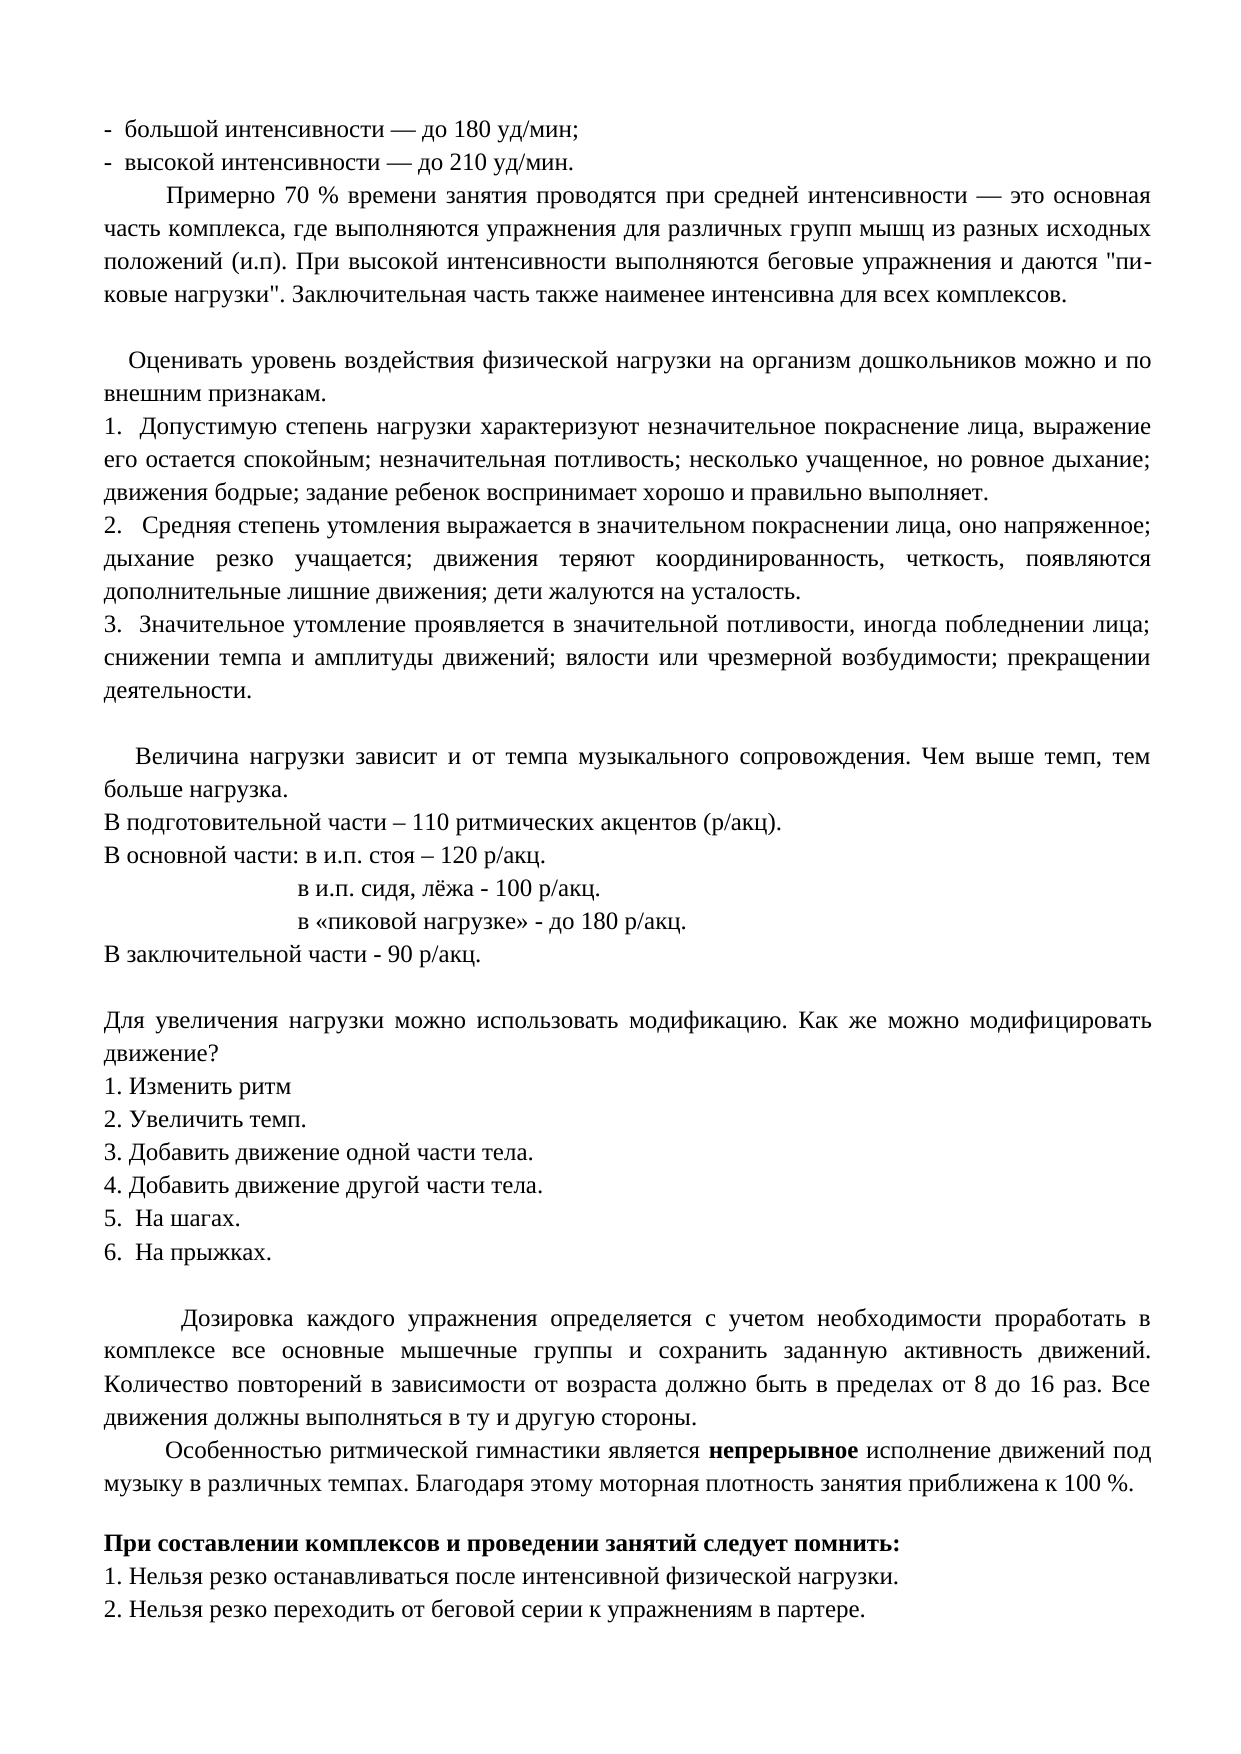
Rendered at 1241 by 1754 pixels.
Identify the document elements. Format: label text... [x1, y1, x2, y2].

text В заключительной части - 90 р/акц. [103, 939, 1152, 968]
text Для увеличения нагрузки можно использовать модификацию. Как же можно модифицировать движение? [103, 1005, 1152, 1067]
text 1. Изменить ритм [103, 1071, 1152, 1100]
text 1. Допустимую степень нагрузки характеризуют незначительное покраснение лица, выражение его остается спокойным; незначительная потливость; несколько учащенное, но ровное дыхание; движения бодрые; задание ребенок воспринимает хорошо и правильно выполняет. [103, 411, 1152, 506]
text В подготовительной части – 110 ритмических акцентов (р/акц). [103, 807, 1152, 836]
text 3. Значительное утомление проявляется в значительной потливости, иногда побледнении лица; снижении темпа и амплитуды движений; вялости или чрезмерной возбудимости; прекращении деятельности. [103, 609, 1152, 704]
text Примерно 70 % времени занятия проводятся при средней интенсивности — это основная часть комплекса, где выполняются упражнения для различных групп мышц из разных исходных положений (и.п). При высокой интенсивности выполняются беговые упражнения и даются ''пиковые нагрузки". Заключительная часть также наименее интенсивна для всех комплексов. [103, 180, 1152, 308]
text 5. На шагах. [103, 1203, 1152, 1232]
text Особенностью ритмической гимнастики является непрерывное исполнение движений под музыку в различных темпах. Благодаря этому моторная плотность занятия приближена к 100 %. [103, 1435, 1152, 1496]
text 2. Нельзя резко переходить от беговой серии к упражнениям в партере. [103, 1594, 1152, 1623]
text - высокой интенсивности — до 210 уд/мин. [103, 147, 1152, 176]
text Дозировка каждого упражнения определяется с учетом необходимости проработать в комплексе все основные мышечные группы и сохранить заданную активность движений. Количество повторений в зависимости от возраста должно быть в пределах от 8 до 16 раз. Все движения должны выполняться в ту и другую стороны. [103, 1303, 1152, 1430]
text 2. Средняя степень утомления выражается в значительном покраснении лица, оно напряженное; дыхание резко учащается; движения теряют координированность, четкость, появляются дополнительные лишние движения; дети жалуются на усталость. [103, 510, 1152, 605]
text - большой интенсивности — до 180 уд/мин; [103, 114, 1152, 143]
text в и.п. сидя, лёжа - 100 р/акц. [103, 873, 1152, 902]
text Величина нагрузки зависит и от темпа музыкального сопровождения. Чем выше темп, тем больше нагрузка. [103, 741, 1152, 803]
text При составлении комплексов и проведении занятий следует помнить: [103, 1528, 1152, 1557]
text 2. Увеличить темп. [103, 1104, 1152, 1133]
text в «пиковой нагрузке» - до 180 р/акц. [103, 906, 1152, 935]
text 3. Добавить движение одной части тела. [103, 1137, 1152, 1166]
text 6. На прыжках. [103, 1237, 1152, 1265]
text 4. Добавить движение другой части тела. [103, 1171, 1152, 1199]
text Оценивать уровень воздействия физической нагрузки на организм дошкольников можно и по внешним признакам. [103, 345, 1152, 407]
text В основной части: в и.п. стоя – 120 р/акц. [103, 840, 1152, 869]
text 1. Нельзя резко останавливаться после интенсивной физической нагрузки. [103, 1561, 1152, 1590]
